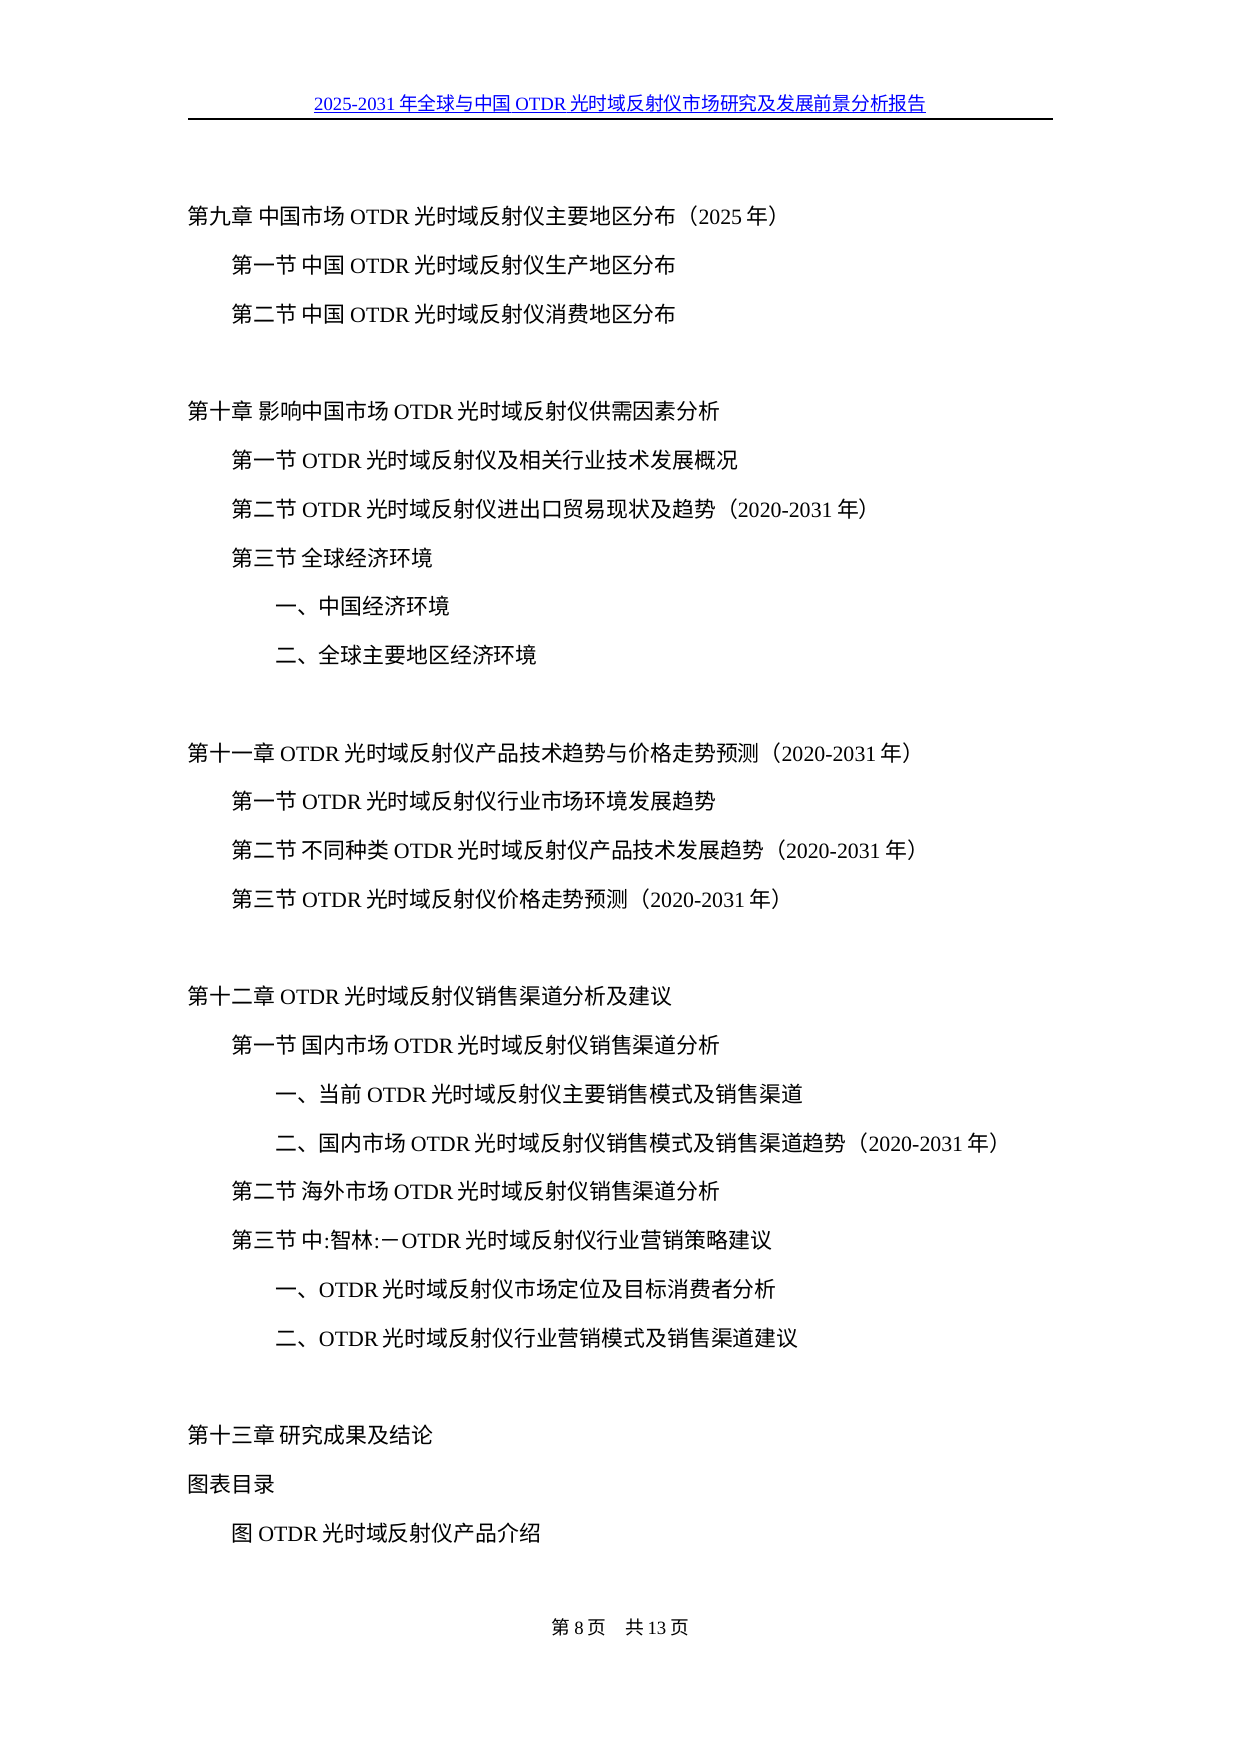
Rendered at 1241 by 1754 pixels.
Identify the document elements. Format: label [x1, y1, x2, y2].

text [187, 150, 1053, 1548]
